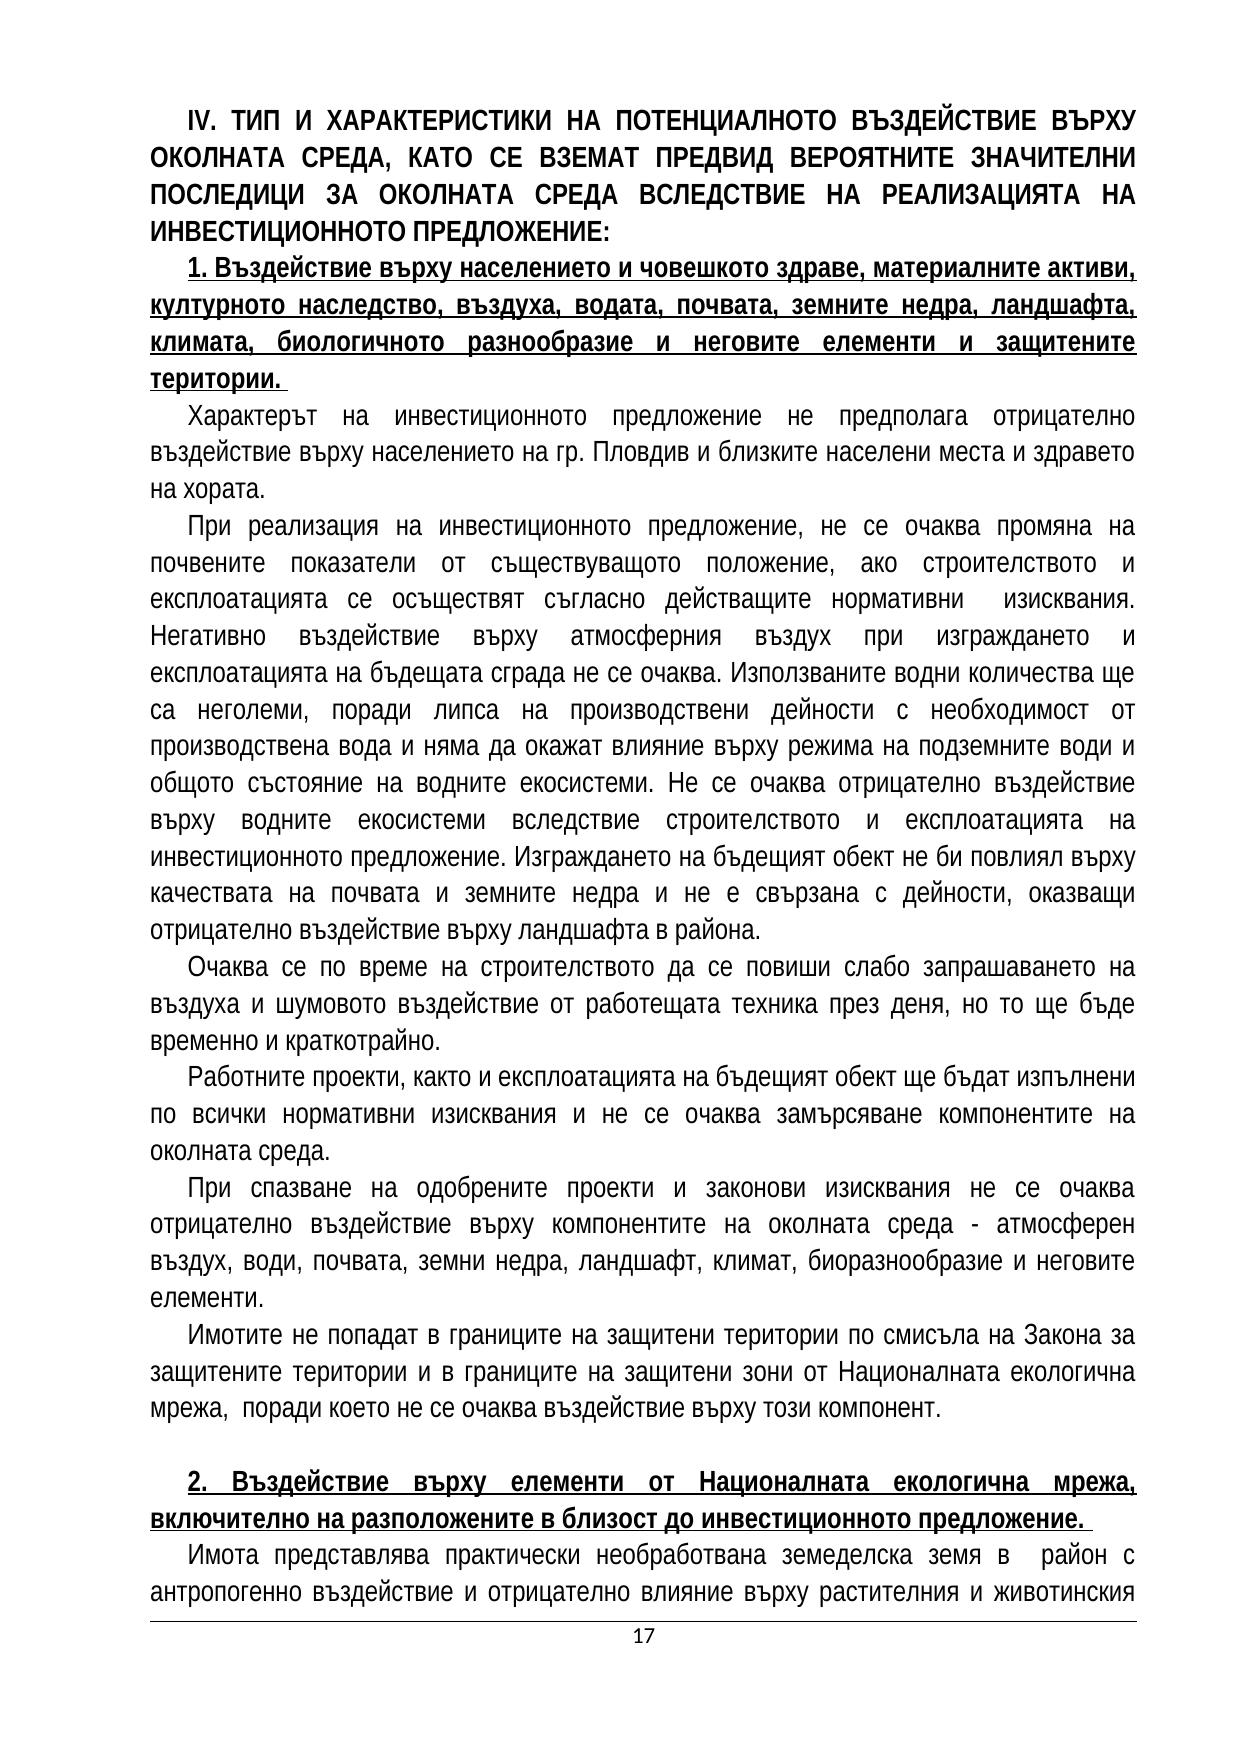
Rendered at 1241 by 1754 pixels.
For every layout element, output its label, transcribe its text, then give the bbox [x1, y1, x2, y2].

text 1. Въздействие върху населението и човешкото здраве, материалните активи, културното наследство, въздуха, водата, почвата, земните недра, ландшафта, климата, биологичното разнообразие и неговите елементи и защитените територии. [150, 318, 1137, 353]
text Работните проекти, както и експлоатацията на бъдещият обект ще бъдат изпълнени по всички нормативни изисквания и не се очаква замърсяване компонентите на околната среда. [150, 1059, 1137, 1166]
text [150, 1537, 1137, 1608]
text При реализация на инвестиционното предложение, не се очаква промяна на почвените показатели от съществуващото положение, ако строителството и експлоатацията се осъществят съгласно действащите нормативни изисквания. Негативно въздействие върху атмосферния въздух при изграждането и експлоатацията на бъдещата сграда не се очаква. Използваните водни количества ще са неголеми, поради липса на производствени дейности с необходимост от производствена вода и няма да окажат влияние върху режима на подземните води и общото състояние на водните екосистеми. Не се очаква отрицателно въздействие върху водните екосистеми вследствие строителството и експлоатацията на инвестиционното предложение. Изграждането на бъдещият обект не би повлиял върху качествата на почвата и земните недра и не е свързана с дейности, оказващи отрицателно въздействие върху ландшафта в района. [150, 508, 1137, 946]
text Характерът на инвестиционното предложение не предполага отрицателно въздействие върху населението на гр. Пловдив и близките населени места и здравето на хората. [150, 398, 1137, 504]
text При спазване на одобрените проекти и законови изисквания не се очаква отрицателно въздействие върху компонентите на околната среда - атмосферен въздух, води, почвата, земни недра, ландшафт, климат, биоразнообразие и неговите елементи. [150, 1170, 1137, 1313]
text Имотите не попадат в границите на защитени територии по смисъла на Закона за защитените територии и в границите на защитени зони от Националната екологична мрежа, поради което не се очаква въздействие върху този компонент. [150, 1317, 1137, 1424]
text 1. Въздействие върху населението и човешкото здраве, материалните активи, културното наследство, въздуха, водата, почвата, земните недра, ландшафта, климата, биологичното разнообразие и неговите елементи и защитените територии. [150, 251, 1137, 316]
text 1. Въздействие върху населението и човешкото здраве, материалните активи, културното наследство, въздуха, водата, почвата, земните недра, ландшафта, климата, биологичното разнообразие и неговите елементи и защитените територии. [150, 355, 1137, 394]
text IV. ТИП И ХАРАКТЕРИСТИКИ НА ПОТЕНЦИАЛНОТО ВЪЗДЕЙСТВИЕ ВЪРХУ ОКОЛНАТА СРЕДА, КАТО СЕ ВЗЕМАТ ПРЕДВИД ВЕРОЯТНИТЕ ЗНАЧИТЕЛНИ ПОСЛЕДИЦИ ЗА ОКОЛНАТА СРЕДА ВСЛЕДСТВИЕ НА РЕАЛИЗАЦИЯТА НА ИНВЕСТИЦИОННОТО ПРЕДЛОЖЕНИЕ: [150, 103, 1137, 247]
text 2. Въздействие върху елементи от Националната екологична мрежа, включително на разположените в близост до инвестиционното предложение. [150, 1464, 1137, 1534]
text Очаква се по време на строителството да се повиши слабо запрашаването на въздуха и шумовото въздействие от работещата техника през деня, но то ще бъде временно и краткотрайно. [150, 949, 1137, 1056]
